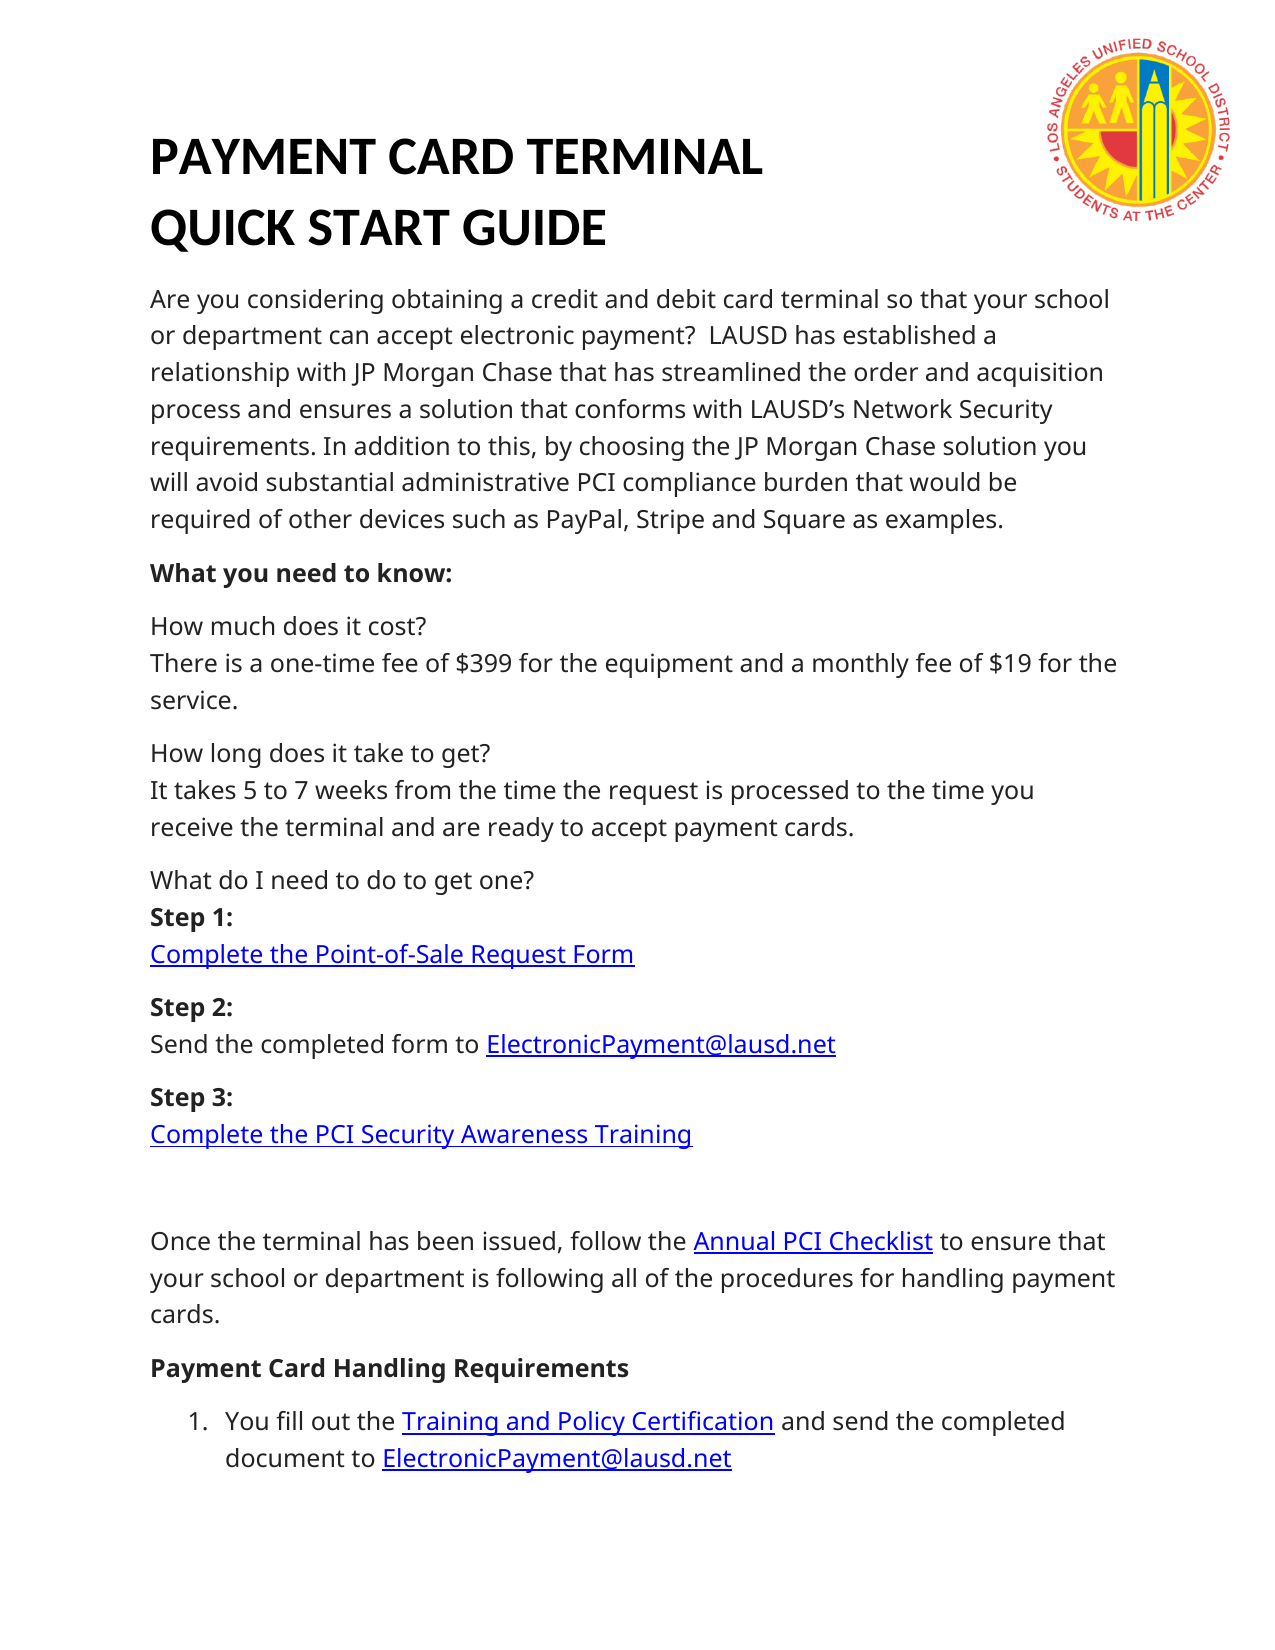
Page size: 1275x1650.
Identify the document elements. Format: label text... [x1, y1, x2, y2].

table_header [150, 281, 1125, 1493]
text PAYMENT CARD TERMINAL QUICK START GUIDE [150, 122, 1125, 259]
picture [1045, 35, 1233, 223]
